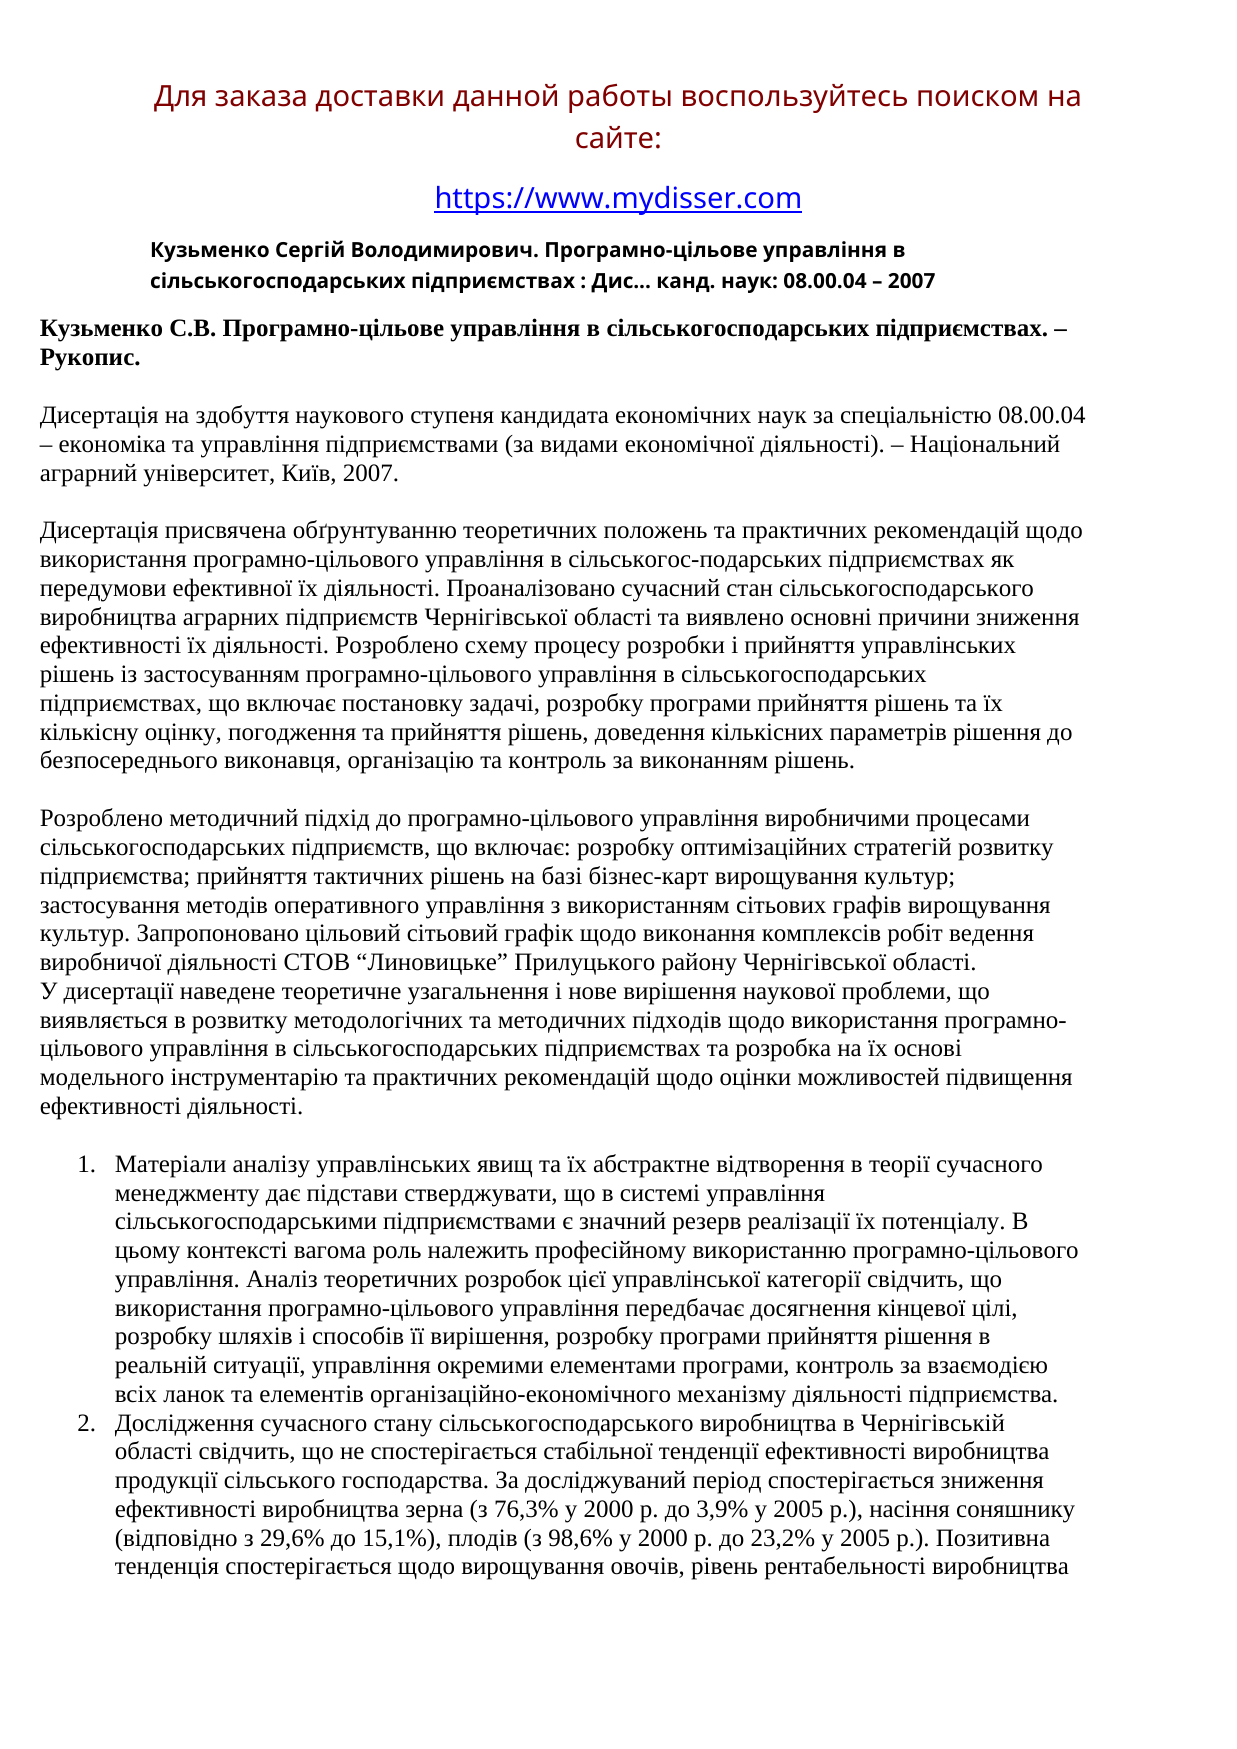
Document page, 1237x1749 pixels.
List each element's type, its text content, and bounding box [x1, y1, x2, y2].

table_header [40, 314, 1086, 976]
text Кузьменко Сергій Володимирович. Програмно-цільове управління в сільськогосподарських підприємствах : Дис... канд. наук: 08.00.04 – 2007 [150, 236, 1086, 294]
table_cell [40, 976, 1086, 1580]
